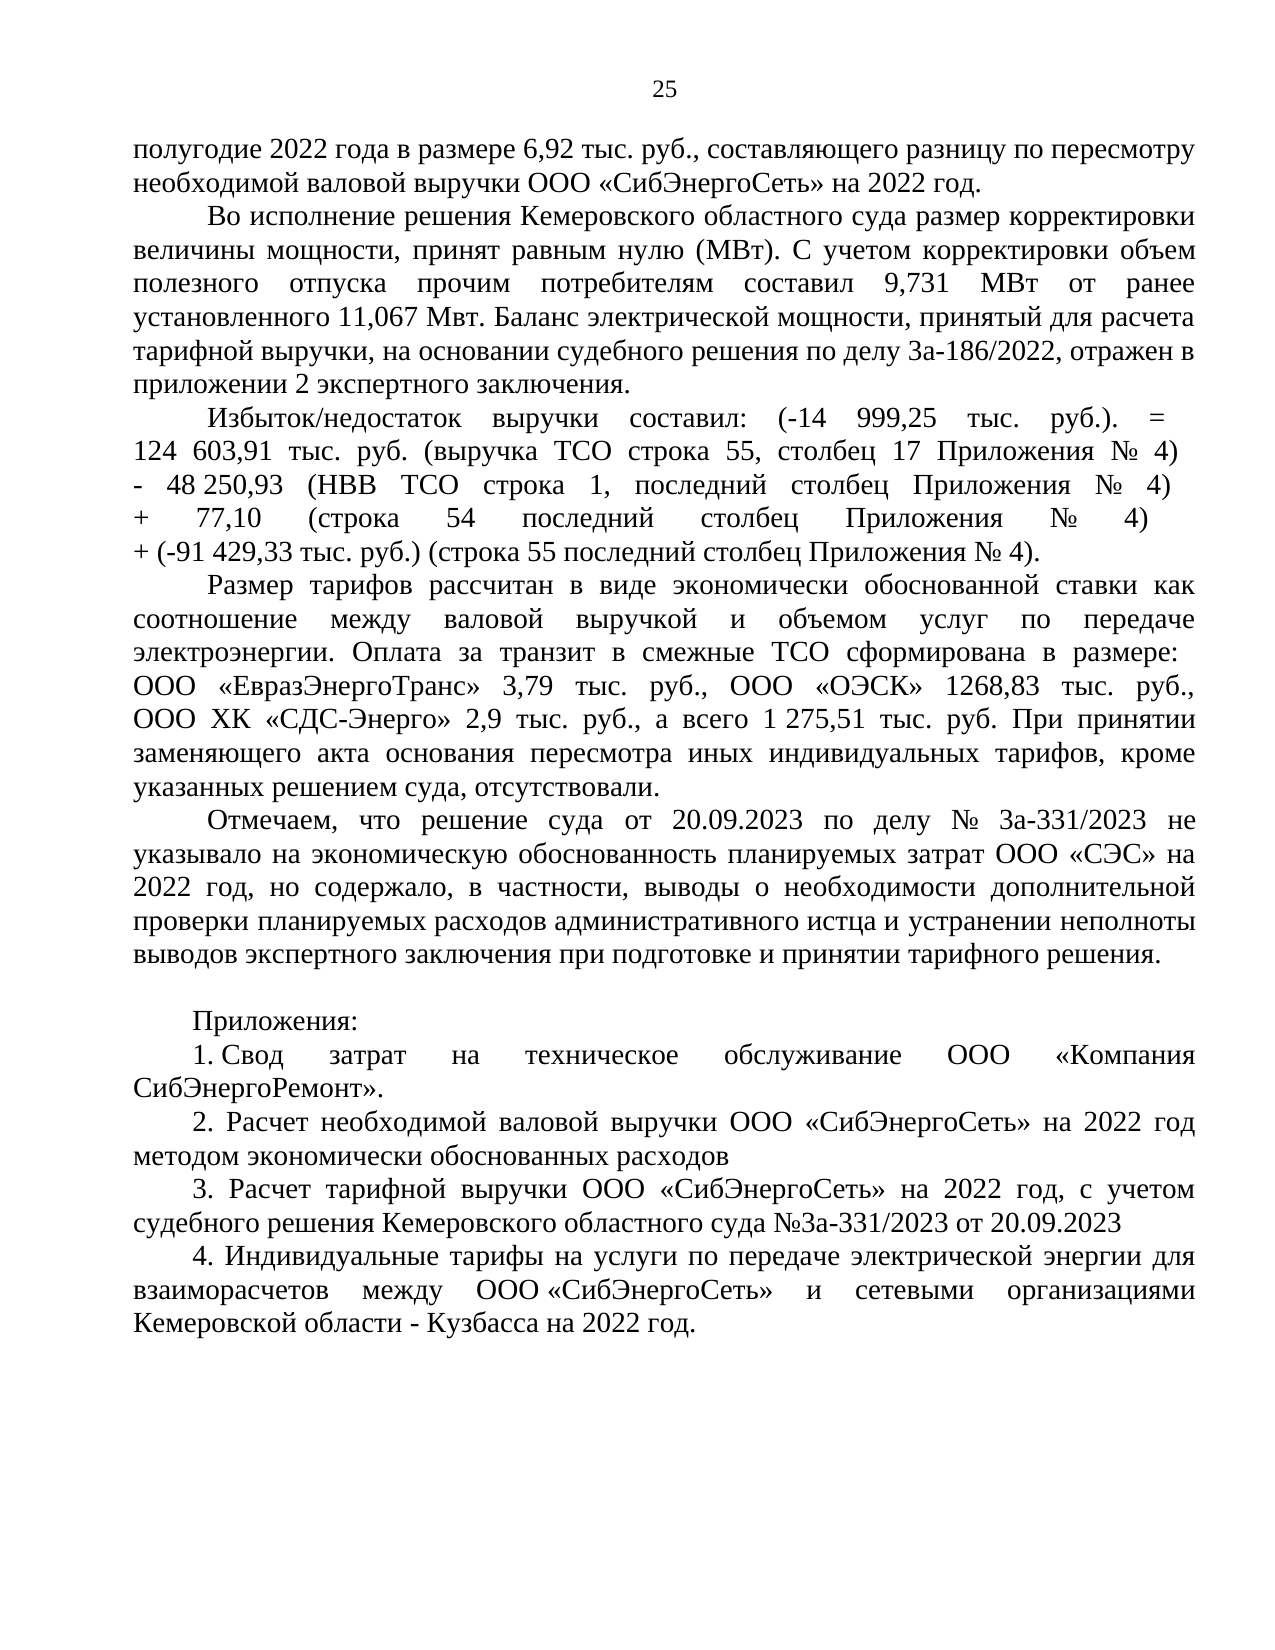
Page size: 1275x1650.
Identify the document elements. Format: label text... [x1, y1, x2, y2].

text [133, 131, 1196, 198]
text 1. Свод затрат на техническое обслуживание ООО «Компания СибЭнергоРемонт». [133, 1037, 1196, 1104]
text 3. Расчет тарифной выручки ООО «СибЭнергоСеть» на 2022 год, с учетом судебного решения Кемеровского областного суда №3а-331/2023 от 20.09.2023 [133, 1171, 1196, 1238]
text Избыток/недостаток выручки составил: (-14 999,25 тыс. руб.). = 124 603,91 тыс. руб. (выручка ТСО строка 55, столбец 17 Приложения № 4) - 48 250,93 (НВВ ТСО строка 1, последний столбец Приложения № 4) + 77,10 (строка 54 последний столбец Приложения № 4) + (-91 429,33 тыс. руб.) (строка 55 последний столбец Приложения № 4). [133, 400, 1196, 567]
text Отмечаем, что решение суда от 20.09.2023 по делу № 3а-331/2023 не указывало на экономическую обоснованность планируемых затрат ООО «СЭС» на 2022 год, но содержало, в частности, выводы о необходимости дополнительной проверки планируемых расходов административного истца и устранении неполноты выводов экспертного заключения при подготовке и принятии тарифного решения. [133, 802, 1196, 970]
text Приложения: [133, 1003, 1196, 1037]
text 2. Расчет необходимой валовой выручки ООО «СибЭнергоСеть» на 2022 год методом экономически обоснованных расходов [133, 1104, 1196, 1171]
text 4. Индивидуальные тарифы на услуги по передаче электрической энергии для взаиморасчетов между ООО «СибЭнергоСеть» и сетевыми организациями Кемеровской области - Кузбасса на 2022 год. [133, 1238, 1196, 1339]
text Во исполнение решения Кемеровского областного суда размер корректировки величины мощности, принят равным нулю (МВт). С учетом корректировки объем полезного отпуска прочим потребителям составил 9,731 МВт от ранее установленного 11,067 Мвт. Баланс электрической мощности, принятый для расчета тарифной выручки, на основании судебного решения по делу 3а-186/2022, отражен в приложении 2 экспертного заключения. [133, 198, 1196, 400]
text Размер тарифов рассчитан в виде экономически обоснованной ставки как соотношение между валовой выручкой и объемом услуг по передаче электроэнергии. Оплата за транзит в смежные ТСО сформирована в размере: ООО «ЕвразЭнергоТранс» 3,79 тыс. руб., ООО «ОЭСК» 1268,83 тыс. руб., ООО ХК «СДС-Энерго» 2,9 тыс. руб., а всего 1 275,51 тыс. руб. При принятии заменяющего акта основания пересмотра иных индивидуальных тарифов, кроме указанных решением суда, отсутствовали. [133, 567, 1196, 802]
